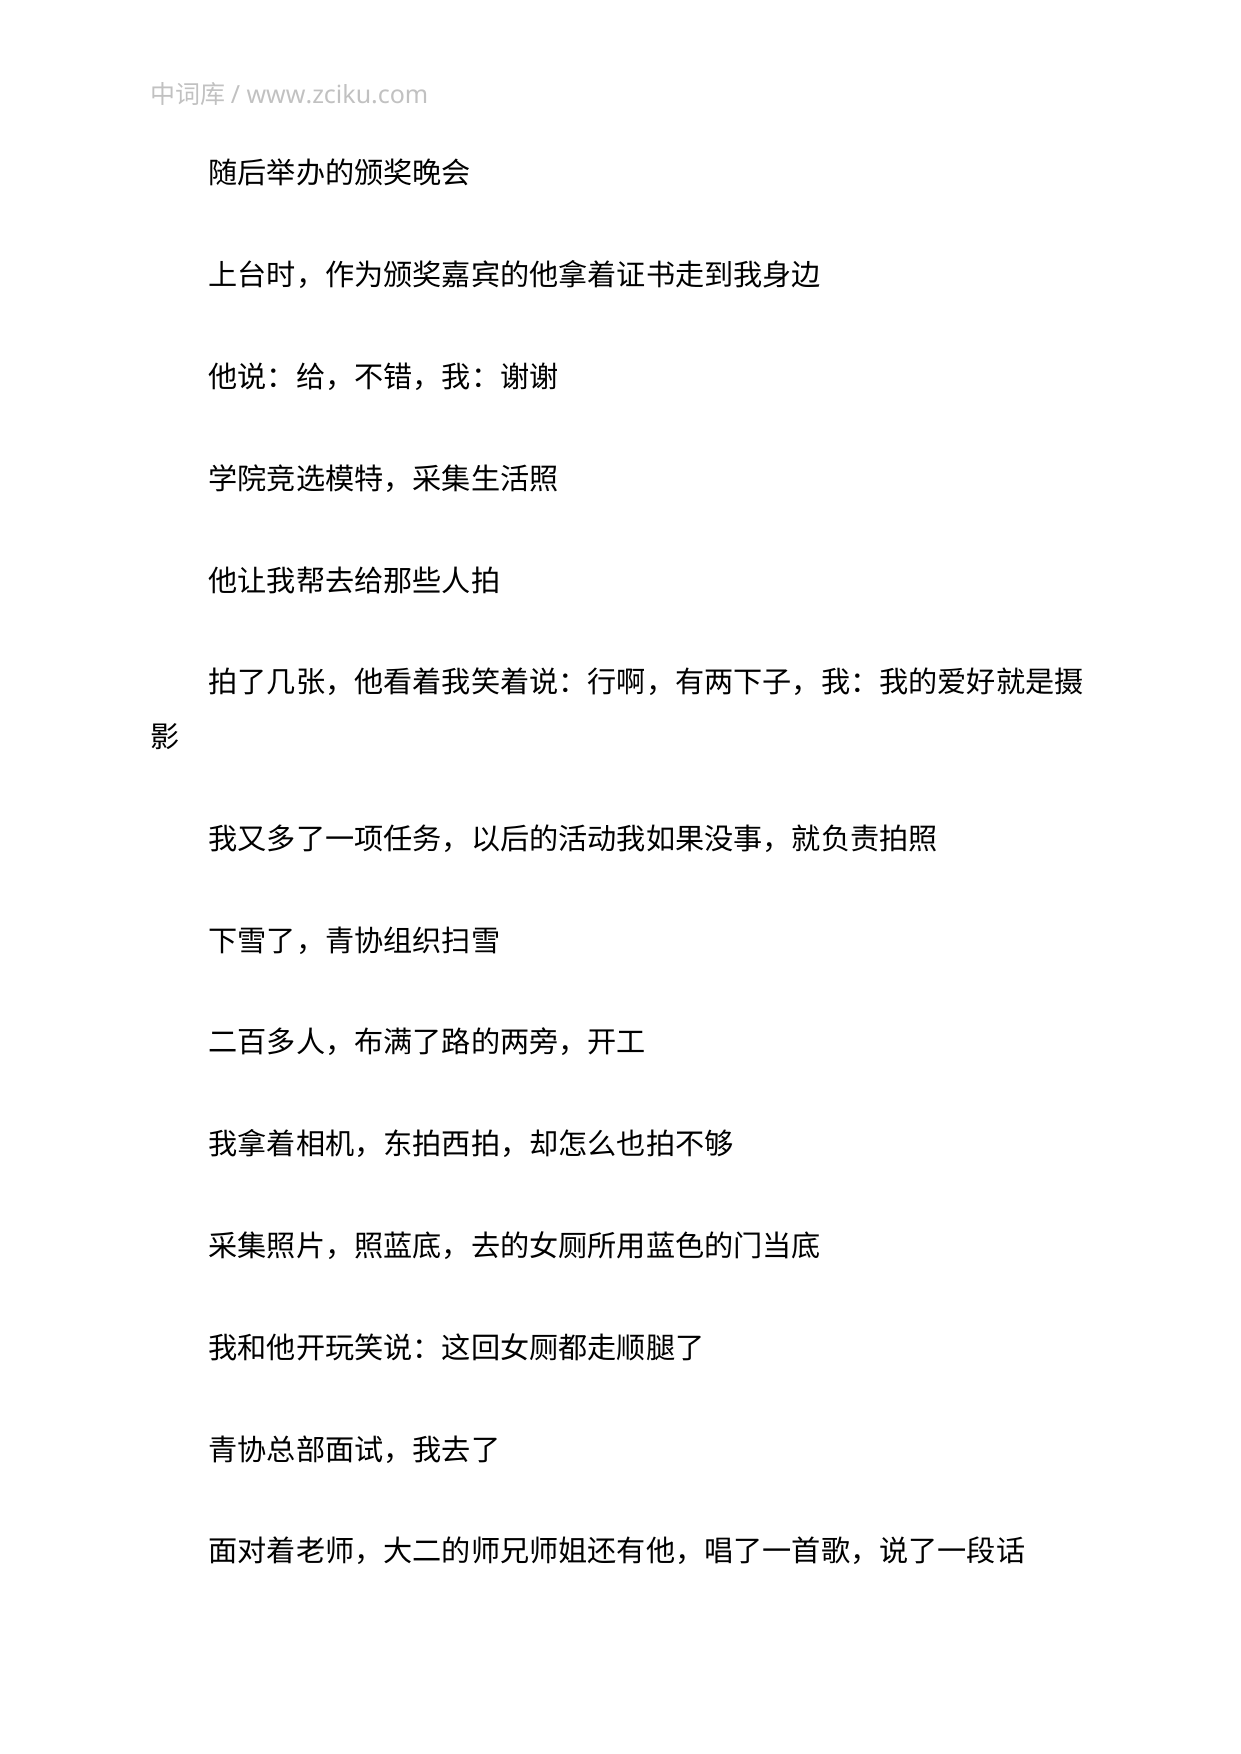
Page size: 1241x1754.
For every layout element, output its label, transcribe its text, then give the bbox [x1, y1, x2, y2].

text 学院竞选模特，采集生活照 [150, 455, 1090, 498]
text 随后举办的颁奖晚会 [150, 150, 1090, 192]
text 我和他开玩笑说：这回女厕都走顺腿了 [150, 1324, 1090, 1367]
text 他说：给，不错，我：谢谢 [150, 353, 1090, 396]
text 面对着老师，大二的师兄师姐还有他，唱了一首歌，说了一段话 [150, 1528, 1090, 1570]
text 二百多人，布满了路的两旁，开工 [150, 1019, 1090, 1061]
text 青协总部面试，我去了 [150, 1426, 1090, 1468]
text 上台时，作为颁奖嘉宾的他拿着证书走到我身边 [150, 252, 1090, 294]
text 他让我帮去给那些人拍 [150, 557, 1090, 599]
text 我拿着相机，东拍西拍，却怎么也拍不够 [150, 1121, 1090, 1163]
text 下雪了，青协组织扫雪 [150, 917, 1090, 959]
text 拍了几张，他看着我笑着说：行啊，有两下子，我：我的爱好就是摄影 [150, 659, 1090, 756]
text 采集照片，照蓝底，去的女厕所用蓝色的门当底 [150, 1223, 1090, 1265]
text 我又多了一项任务，以后的活动我如果没事，就负责拍照 [150, 816, 1090, 858]
